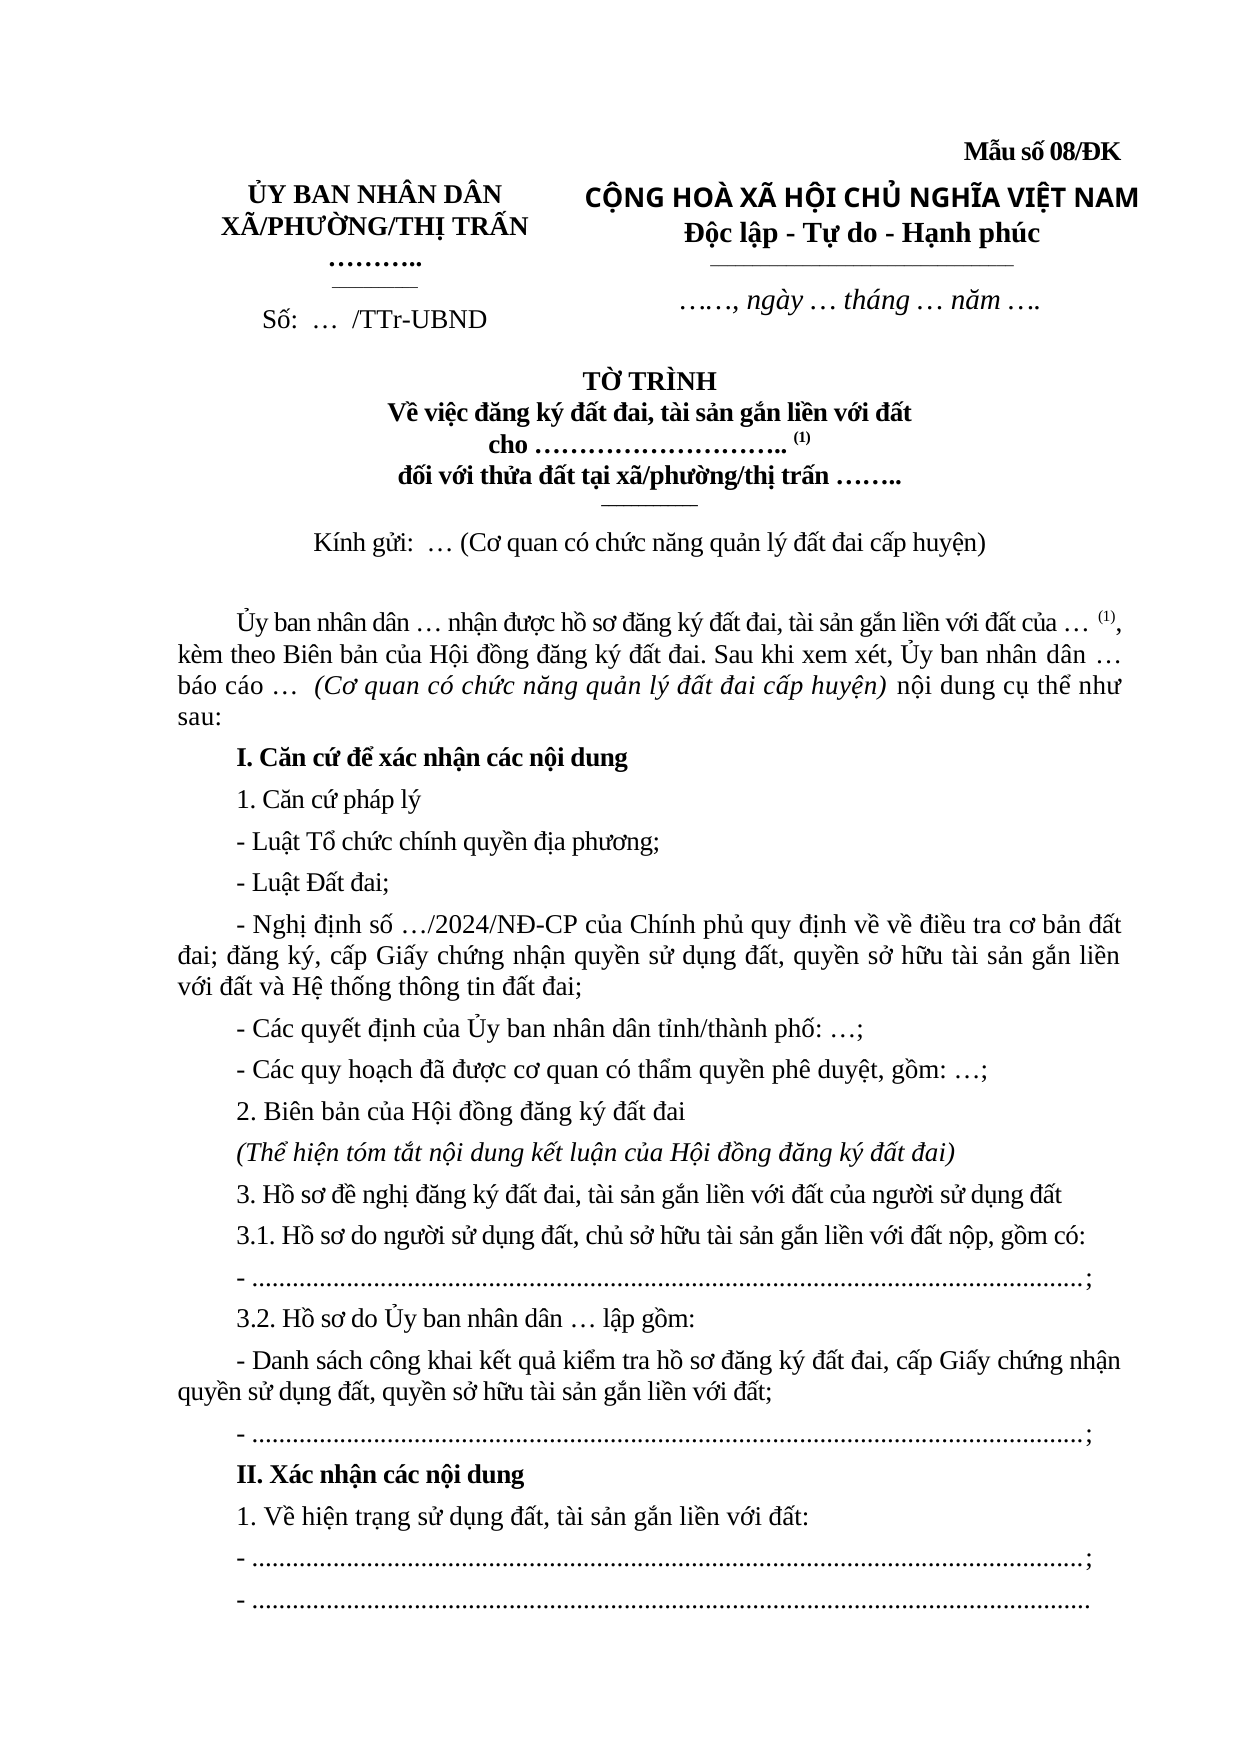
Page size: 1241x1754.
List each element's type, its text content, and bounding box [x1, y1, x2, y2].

text TỜ TRÌNH [177, 365, 1122, 397]
text I. Căn cứ để xác nhận các nội dung [177, 742, 1122, 773]
text Về việc đăng ký đất đai, tài sản gắn liền với đất [177, 397, 1122, 428]
text 3.2. Hồ sơ do Ủy ban nhân dân … lập gồm: [177, 1303, 1122, 1334]
text - Nghị định số …/2024/NĐ-CP của Chính phủ quy định về về điều tra cơ bản đất đai; đăng ký, cấp Giấy chứng nhận quyền sử dụng đất, quyền sở hữu tài sản gắn liền với đất và Hệ thống thông tin đất đai; [177, 908, 1122, 1001]
text 3. Hồ sơ đề nghị đăng ký đất đai, tài sản gắn liền với đất của người sử dụng đất [177, 1178, 1122, 1209]
text - ; [177, 1417, 1122, 1448]
text Ủy ban nhân dân … nhận được hồ sơ đăng ký đất đai, tài sản gắn liền với đất của … (1), kèm theo Biên bản của Hội đồng đăng ký đất đai. Sau khi xem xét, Ủy ban nhân dân … báo cáo … (Cơ quan có chức năng quản lý đất đai cấp huyện) nội dung cụ thể như sau: [177, 607, 1122, 731]
text II. Xác nhận các nội dung [177, 1458, 1122, 1489]
text Mẫu số 08/ĐK [177, 131, 1122, 168]
text - Luật Đất đai; [177, 866, 1122, 897]
text 1. Về hiện trạng sử dụng đất, tài sản gắn liền với đất: [177, 1500, 1122, 1531]
text - Các quy hoạch đã được cơ quan có thẩm quyền phê duyệt, gồm: …; [177, 1053, 1122, 1084]
text (Thể hiện tóm tắt nội dung kết luận của Hội đồng đăng ký đất đai) [177, 1136, 1122, 1167]
text 1. Căn cứ pháp lý [177, 783, 1122, 814]
text - ; [177, 1542, 1122, 1573]
text - [177, 1583, 1122, 1614]
table_header ỦY BAN NHÂN DÂN XÃ/PHƯỜNG/THỊ TRẤN ……….. ___________ Số: … /TTr-UBND [189, 179, 561, 334]
text đối với thửa đất tại xã/phường/thị trấn …….. [177, 459, 1122, 490]
text - Luật Tổ chức chính quyền địa phương; [177, 825, 1122, 856]
text cho ……………………….. (1) [177, 428, 1122, 459]
text 3.1. Hồ sơ do người sử dụng đất, chủ sở hữu tài sản gắn liền với đất nộp, gồm có: [177, 1219, 1122, 1251]
text 2. Biên bản của Hội đồng đăng ký đất đai [177, 1095, 1122, 1126]
text - Danh sách công khai kết quả kiểm tra hồ sơ đăng ký đất đai, cấp Giấy chứng nhận quyền sử dụng đất, quyền sở hữu tài sản gắn liền với đất; [177, 1344, 1122, 1406]
text Kính gửi: … (Cơ quan có chức năng quản lý đất đai cấp huyện) [177, 521, 1122, 559]
text _____________ [177, 490, 1122, 521]
table_header CỘNG HOÀ XÃ HỘI CHỦ NGHĨA VIỆT NAM Độc lập - Tự do - Hạnh phúc ____________________________________ ……, ngày … tháng … năm …. [561, 179, 1163, 334]
text - Các quyết định của Ủy ban nhân dân tỉnh/thành phố: …; [177, 1012, 1122, 1043]
text - ; [177, 1261, 1122, 1292]
